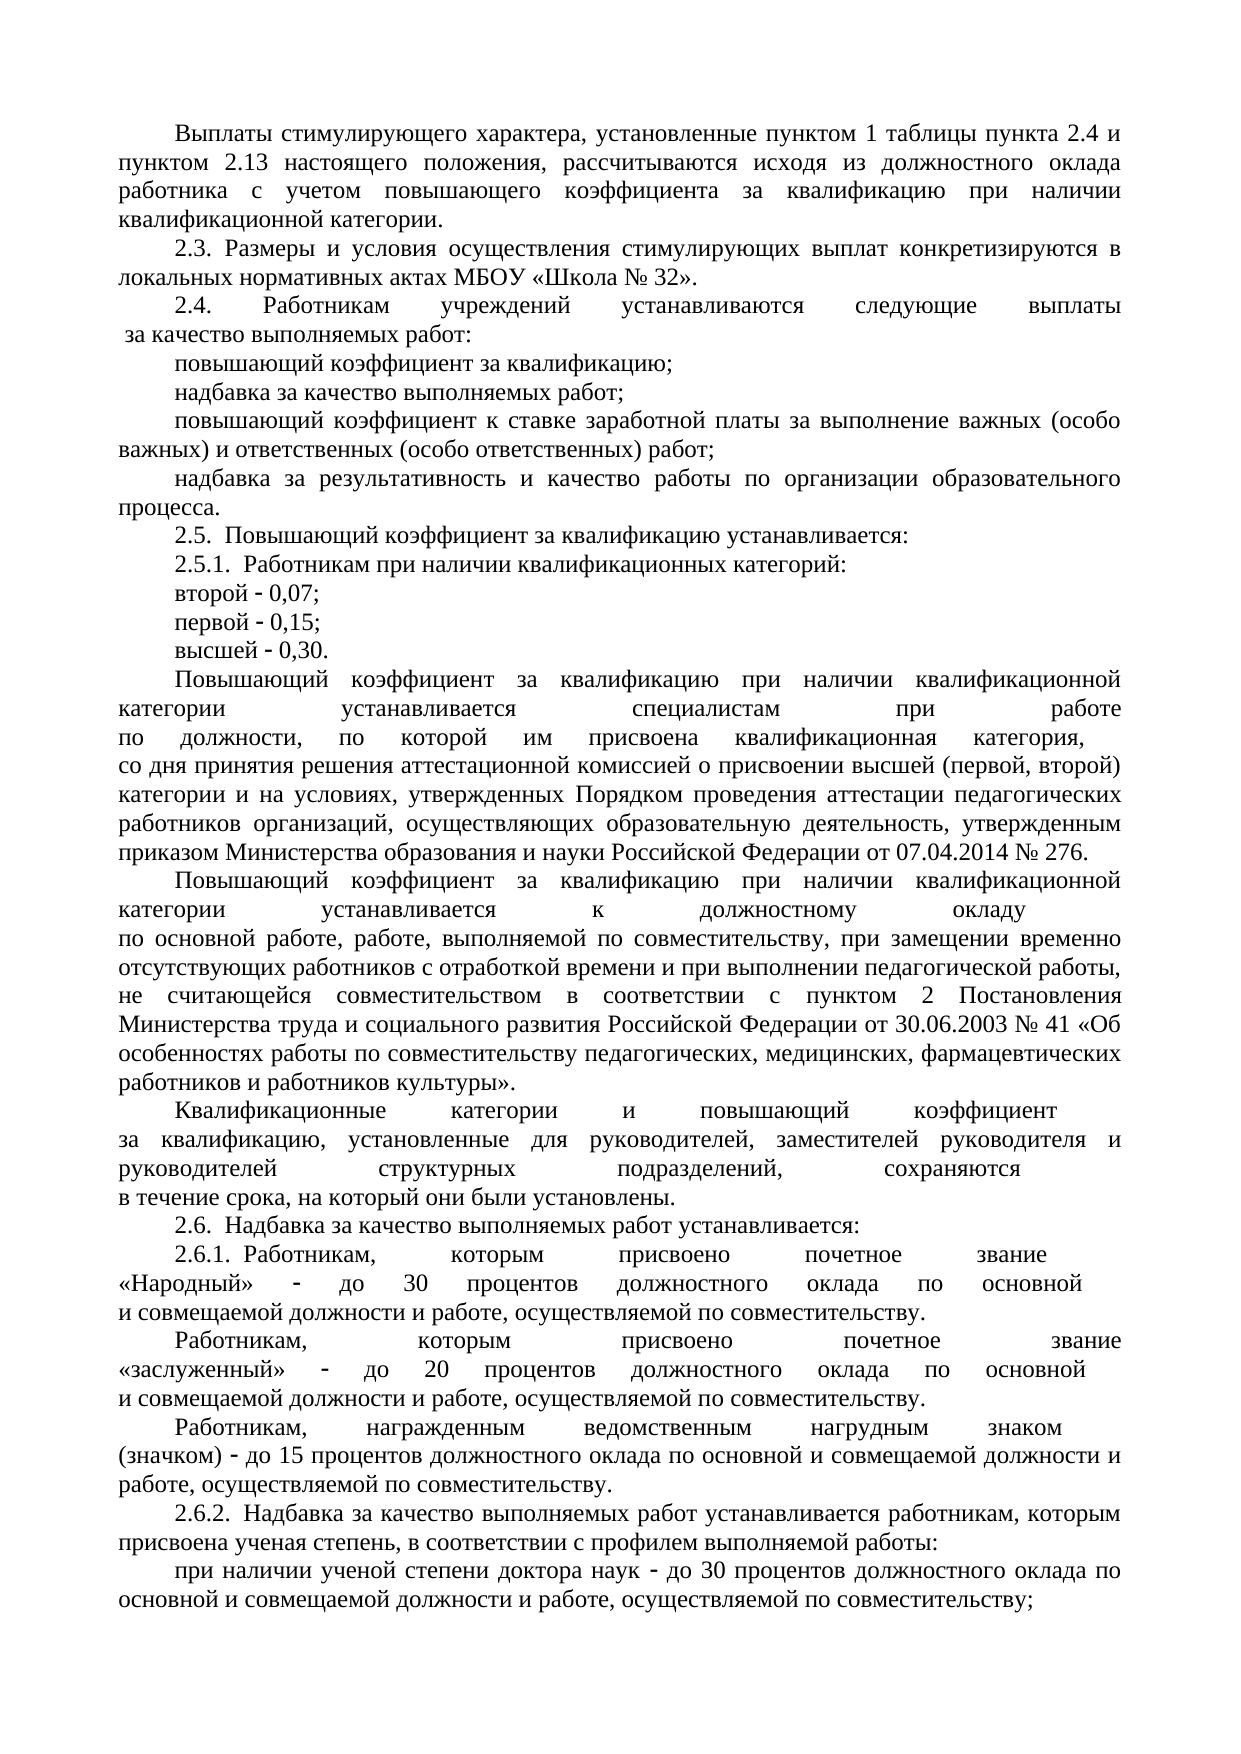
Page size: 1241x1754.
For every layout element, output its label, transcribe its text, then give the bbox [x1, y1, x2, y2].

text 2.3. Размеры и условия осуществления стимулирующих выплат конкретизируются в локальных нормативных актах МБОУ «Школа № 32». [118, 233, 1122, 291]
text Выплаты стимулирующего характера, установленные пунктом 1 таблицы пункта 2.4 и пунктом 2.13 настоящего положения, рассчитываются исходя из должностного оклада работника с учетом повышающего коэффициента за квалификацию при наличии квалификационной категории. [118, 118, 1122, 233]
text Работникам, награжденным ведомственным нагрудным знаком (значком) до 15 процентов должностного оклада по основной и совмещаемой должности и работе, осуществляемой по совместительству. [118, 1412, 1122, 1498]
text 2.6.2. Надбавка за качество выполняемых работ устанавливается работникам, которым присвоена ученая степень, в соответствии с профилем выполняемой работы: [118, 1498, 1122, 1556]
text 2.5. Повышающий коэффициент за квалификацию устанавливается: [118, 521, 1122, 549]
text Квалификационные категории и повышающий коэффициент за квалификацию, установленные для руководителей, заместителей руководителя и руководителей структурных подразделений, сохраняются в течение срока, на который они были установлены. [118, 1096, 1122, 1211]
text 2.6. Надбавка за качество выполняемых работ устанавливается: [118, 1211, 1122, 1239]
text повышающий коэффициент к ставке заработной платы за выполнение важных (особо важных) и ответственных (особо ответственных) работ; [118, 406, 1122, 463]
text высшей 0,30. [118, 636, 1122, 664]
text надбавка за качество выполняемых работ; [118, 377, 1122, 406]
text надбавка за результативность и качество работы по организации образовательного процесса. [118, 463, 1122, 521]
text 2.4. Работникам учреждений устанавливаются следующие выплаты за качество выполняемых работ: [118, 291, 1122, 348]
text 2.5.1. Работникам при наличии квалификационных категорий: [118, 549, 1122, 578]
text при наличии ученой степени доктора наук до 30 процентов должностного оклада по основной и совмещаемой должности и работе, осуществляемой по совместительству; [118, 1556, 1122, 1613]
text 2.6.1. Работникам, которым присвоено почетное звание «Народный» до 30 процентов должностного оклада по основной и совмещаемой должности и работе, осуществляемой по совместительству. [118, 1239, 1122, 1326]
text первой 0,15; [118, 607, 1122, 636]
text повышающий коэффициент за квалификацию; [118, 348, 1122, 377]
text Повышающий коэффициент за квалификацию при наличии квалификационной категории устанавливается специалистам при работе по должности, по которой им присвоена квалификационная категория, со дня принятия решения аттестационной комиссией о присвоении высшей (первой, второй) категории и на условиях, утвержденных Порядком проведения аттестации педагогических работников организаций, осуществляющих образовательную деятельность, утвержденным приказом Министерства образования и науки Российской Федерации от 07.04.2014 № 276. [118, 664, 1122, 866]
text второй 0,07; [118, 578, 1122, 607]
text Повышающий коэффициент за квалификацию при наличии квалификационной категории устанавливается к должностному окладу по основной работе, работе, выполняемой по совместительству, при замещении временно отсутствующих работников с отработкой времени и при выполнении педагогической работы, не считающейся совместительством в соответствии с пунктом 2 Постановления Министерства труда и социального развития Российской Федерации от 30.06.2003 № 41 «Об особенностях работы по совместительству педагогических, медицинских, фармацевтических работников и работников культуры». [118, 866, 1122, 1096]
text Работникам, которым присвоено почетное звание «заслуженный» до 20 процентов должностного оклада по основной и совмещаемой должности и работе, осуществляемой по совместительству. [118, 1326, 1122, 1412]
